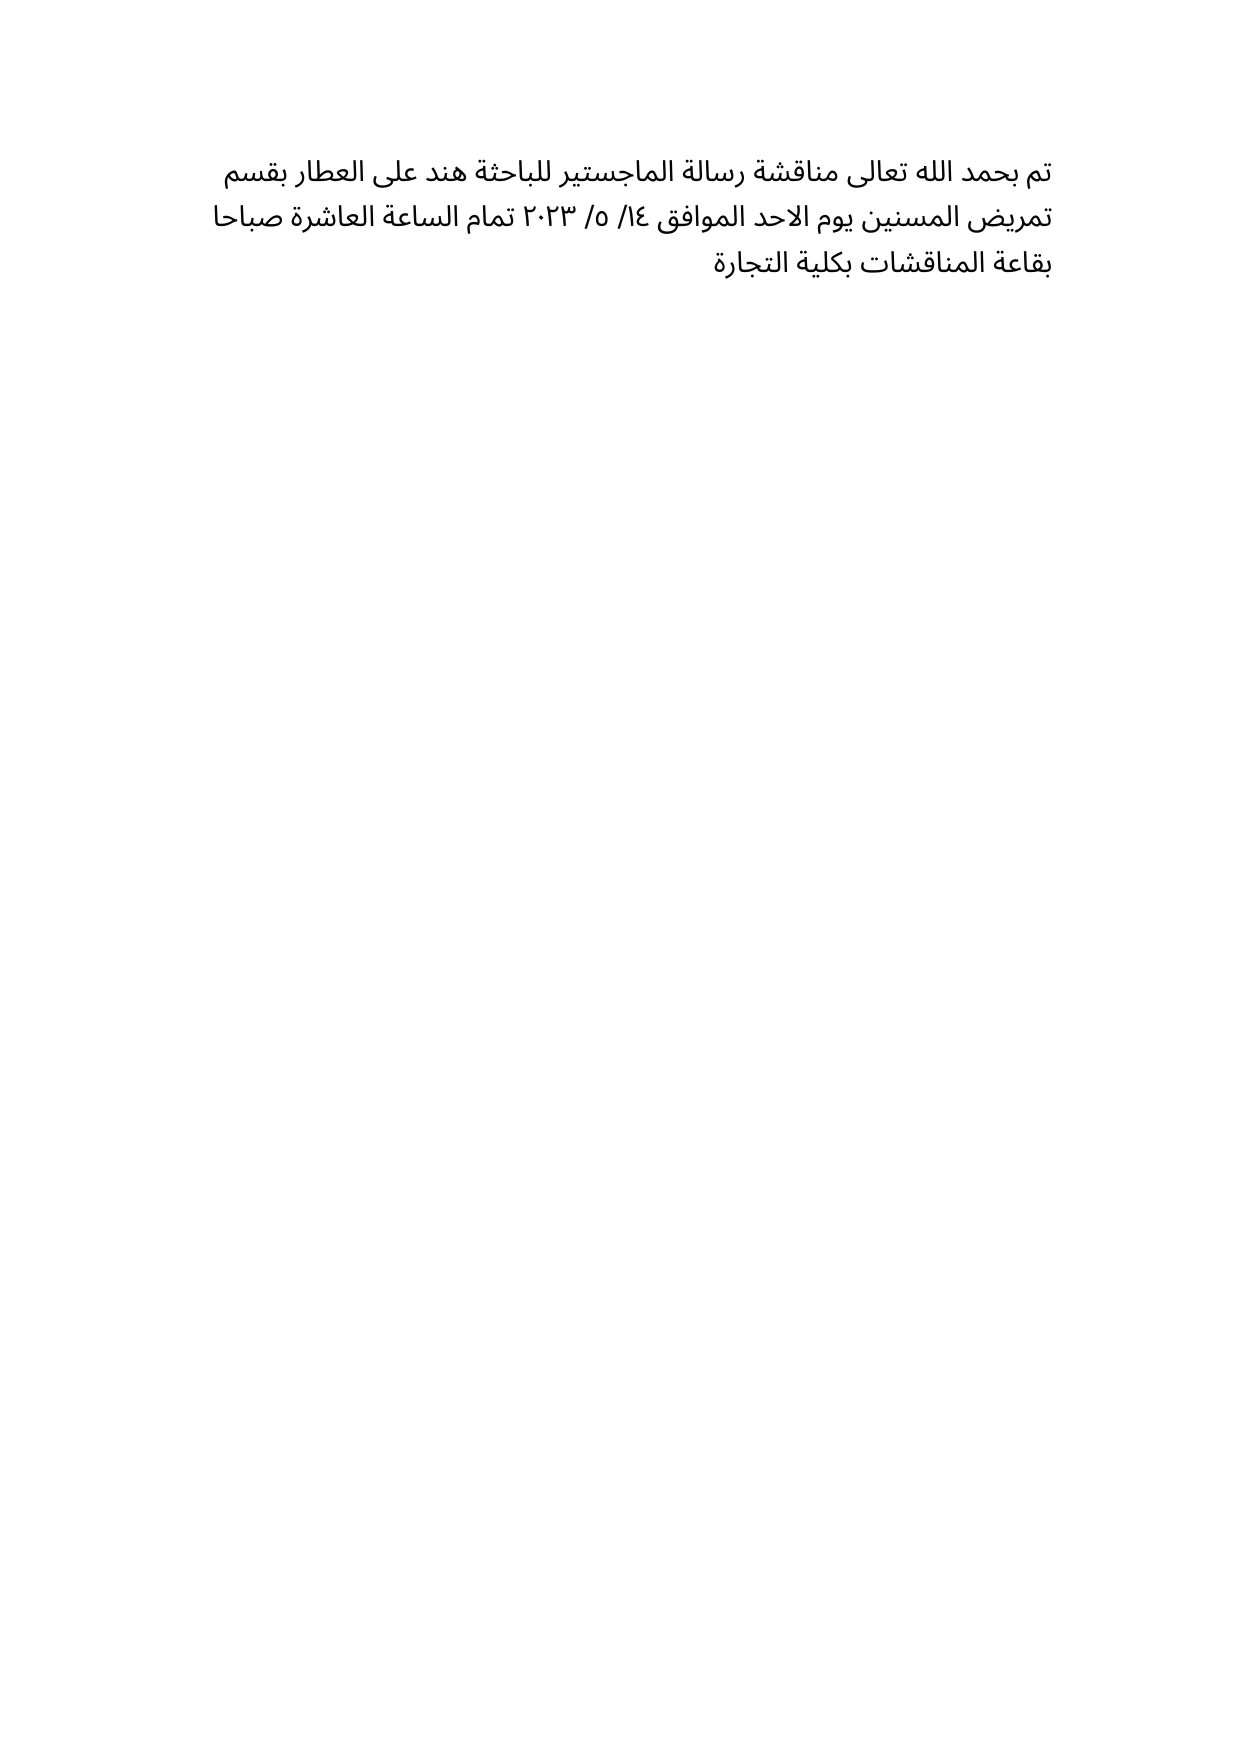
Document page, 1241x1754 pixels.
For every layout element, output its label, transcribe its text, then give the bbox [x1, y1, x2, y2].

text تم بحمد الله تعالى مناقشة رسالة الماجستير للباحثة هند على العطار بقسم تمريض المسنين يوم الاحد الموافق ١٤/ ٥/ ٢٠٢٣ تمام الساعة العاشرة صباحا بقاعة المناقشات بكلية التجارة [187, 150, 1053, 281]
